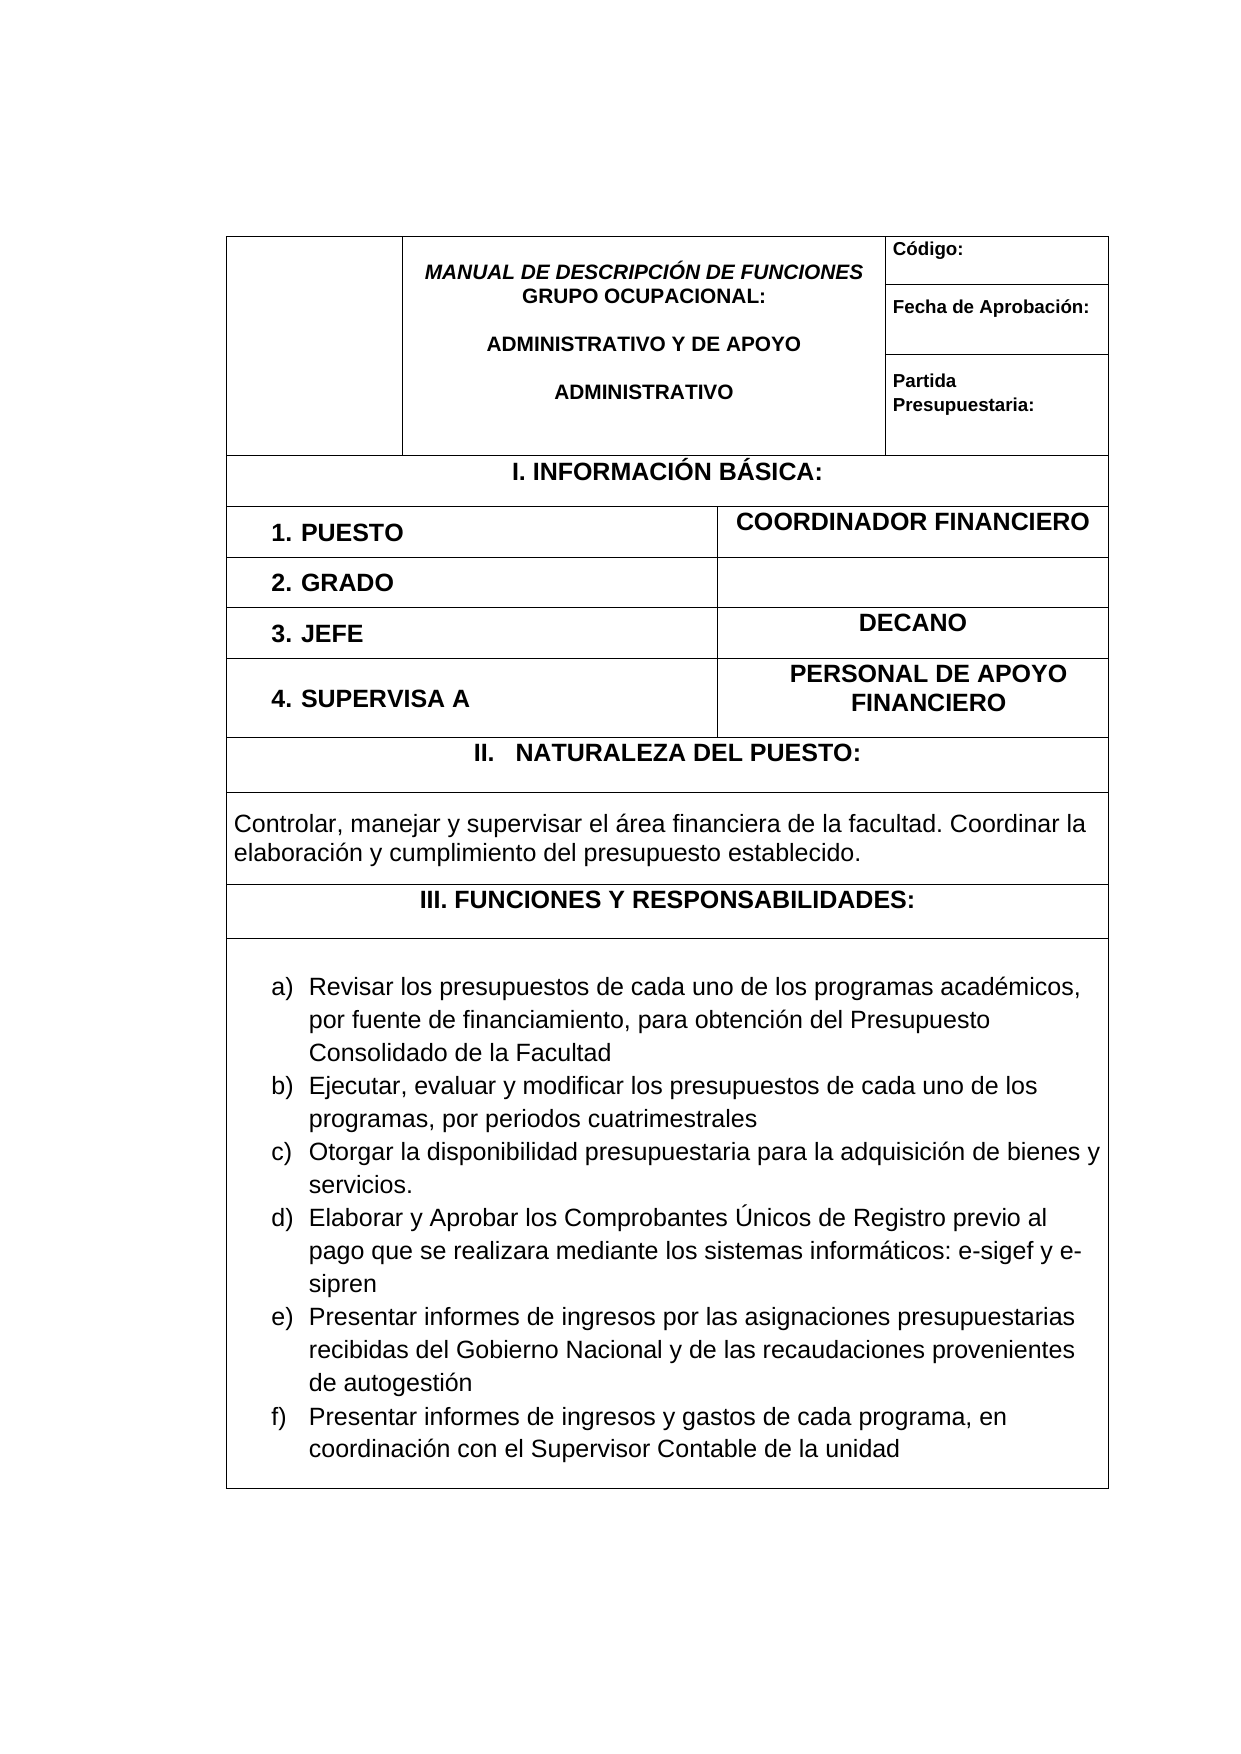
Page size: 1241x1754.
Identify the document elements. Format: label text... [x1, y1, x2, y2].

table_cell I. INFORMACIÓN BÁSICA: [227, 456, 1108, 506]
table_cell Fecha de Aprobación: [886, 285, 1108, 353]
table_cell [718, 558, 1108, 607]
table_header Código: [886, 237, 1108, 283]
table_cell GRADO [227, 558, 717, 607]
table_header [227, 237, 402, 455]
table_cell III. FUNCIONES Y RESPONSABILIDADES: [227, 885, 1108, 938]
table_cell SUPERVISA A [227, 659, 717, 737]
table_cell COORDINADOR FINANCIERO [718, 507, 1108, 557]
table_cell II. NATURALEZA DEL PUESTO: [227, 738, 1108, 792]
table_cell PERSONAL DE APOYO FINANCIERO [718, 659, 1108, 737]
table_header MANUAL DE DESCRIPCIÓN DE FUNCIONES GRUPO OCUPACIONAL: ADMINISTRATIVO Y DE APOYO ADMINISTRATIVO [403, 237, 885, 455]
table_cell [227, 939, 1108, 1488]
table_cell PUESTO [227, 507, 717, 557]
table_cell DECANO [718, 608, 1108, 658]
table_cell JEFE [227, 608, 717, 658]
table_cell Partida Presupuestaria: [886, 355, 1108, 455]
table_cell Controlar, manejar y supervisar el área financiera de la facultad. Coordinar la elaboración y cumplimiento del presupuesto establecido. [227, 793, 1108, 884]
